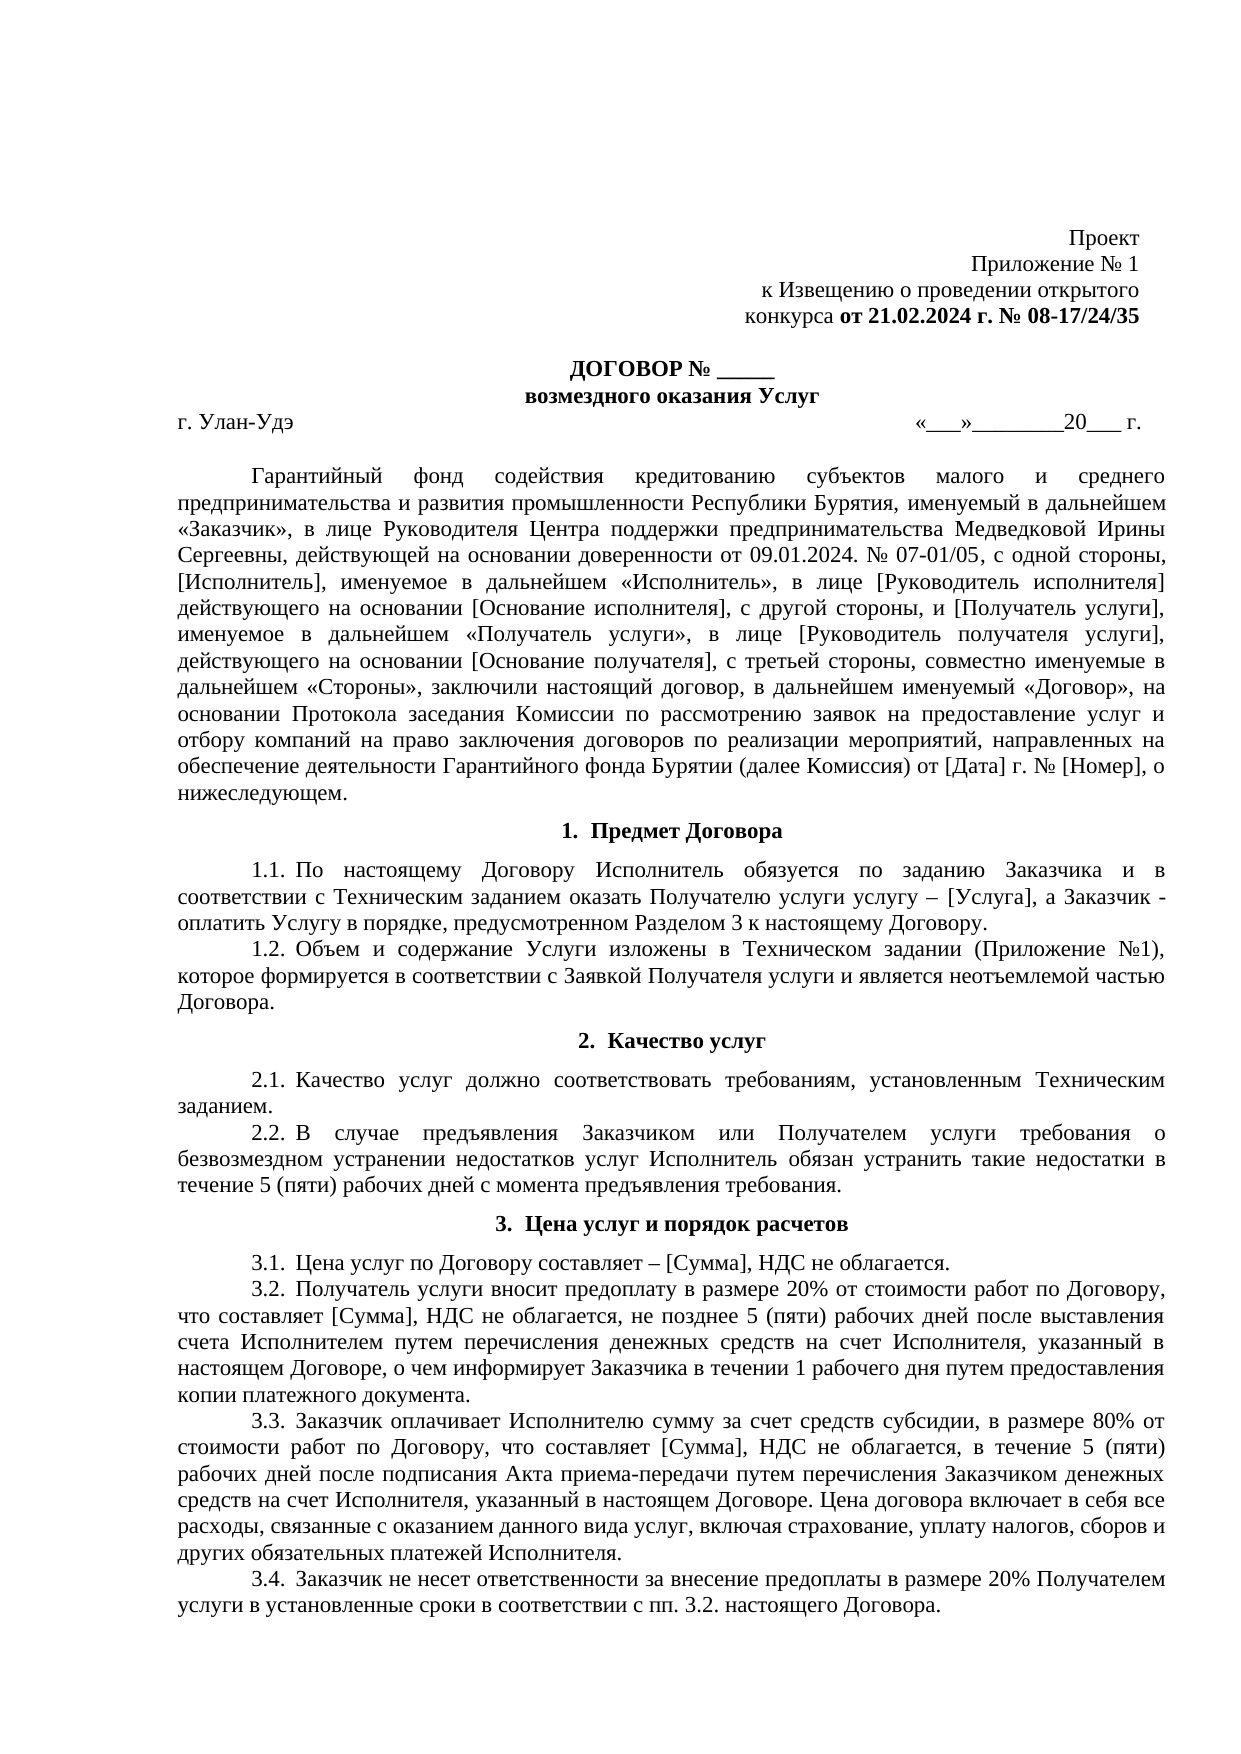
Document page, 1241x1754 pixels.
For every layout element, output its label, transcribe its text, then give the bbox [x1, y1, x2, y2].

subtitle Качество услуг должно соответствовать требованиям, установленным Техническим заданием. [177, 1066, 1167, 1118]
text конкурса от 21.02.2024 г. № 08-17/24/35 [162, 303, 1139, 329]
list Получатель услуги вносит предоплату в размере 20% от стоимости работ по Договору, что составляет [Сумма], НДС не облагается, не позднее 5 (пяти) рабочих дней после выставления счета Исполнителем путем перечисления денежных средств на счет Исполнителя, указанный в настоящем Договоре, о чем информирует Заказчика в течении 1 рабочего дня путем предоставления копии платежного документа. [177, 1275, 1167, 1407]
list Качество услуг [177, 1027, 1167, 1053]
list Заказчик оплачивает Исполнителю сумму за счет средств субсидии, в размере 80% от стоимости работ по Договору, что составляет [Сумма], НДС не облагается, в течение 5 (пяти) рабочих дней после подписания Акта приема-передачи путем перечисления Заказчиком денежных средств на счет Исполнителя, указанный в настоящем Договоре. Цена договора включает в себя все расходы, связанные с оказанием данного вида услуг, включая страхование, уплату налогов, сборов и других обязательных платежей Исполнителя. [177, 1407, 1167, 1565]
text Проект [162, 223, 1139, 250]
text к Извещению о проведении открытого [162, 276, 1139, 303]
subtitle В случае предъявления Заказчиком или Получателем услуги требования о безвозмездном устранении недостатков услуг Исполнитель обязан устранить такие недостатки в течение 5 (пяти) рабочих дней с момента предъявления требования. [177, 1118, 1167, 1198]
list По настоящему Договору Исполнитель обязуется по заданию Заказчика и в соответствии с Техническим заданием оказать Получателю услуги услугу – [Услуга], а Заказчик - оплатить Услугу в порядке, предусмотренном Разделом 3 к настоящему Договору. [177, 856, 1167, 935]
list Цена услуг по Договору составляет – [Сумма], НДС не облагается. [177, 1249, 1167, 1275]
text г. Улан-Удэ «___»________20___ г. [177, 408, 1167, 434]
list Объем и содержание Услуги изложены в Техническом задании (Приложение №1), которое формируется в соответствии с Заявкой Получателя услуги и является неотъемлемой частью Договора. [177, 935, 1167, 1014]
text Гарантийный фонд содействия кредитованию субъектов малого и среднего предпринимательства и развития промышленности Республики Бурятия, именуемый в дальнейшем «Заказчик», в лице Руководителя Центра поддержки предпринимательства Медведковой Ирины Сергеевны, действующей на основании доверенности от 09.01.2024. № 07-01/05, с одной стороны, [Исполнитель], именуемое в дальнейшем «Исполнитель», в лице [Руководитель исполнителя] действующего на основании [Основание исполнителя], с другой стороны, и [Получатель услуги], именуемое в дальнейшем «Получатель услуги», в лице [Руководитель получателя услуги], действующего на основании [Основание получателя], с третьей стороны, совместно именуемые в дальнейшем «Стороны», заключили настоящий договор, в дальнейшем именуемый «Договор», на основании Протокола заседания Комиссии по рассмотрению заявок на предоставление услуг и отбору компаний на право заключения договоров по реализации мероприятий, направленных на обеспечение деятельности Гарантийного фонда Бурятии (далее Комиссия) от [Дата] г. № [Номер], о нижеследующем. [177, 462, 1167, 805]
list Цена услуг и порядок расчетов [177, 1210, 1167, 1236]
text ДОГОВОР № _____ [177, 355, 1167, 382]
text возмездного оказания Услуг [177, 382, 1167, 408]
list Заказчик не несет ответственности за внесение предоплаты в размере 20% Получателем услуги в установленные сроки в соответствии с пп. 3.2. настоящего Договора. [177, 1565, 1167, 1618]
list Предмет Договора [177, 817, 1167, 844]
text Приложение № 1 [162, 250, 1139, 276]
